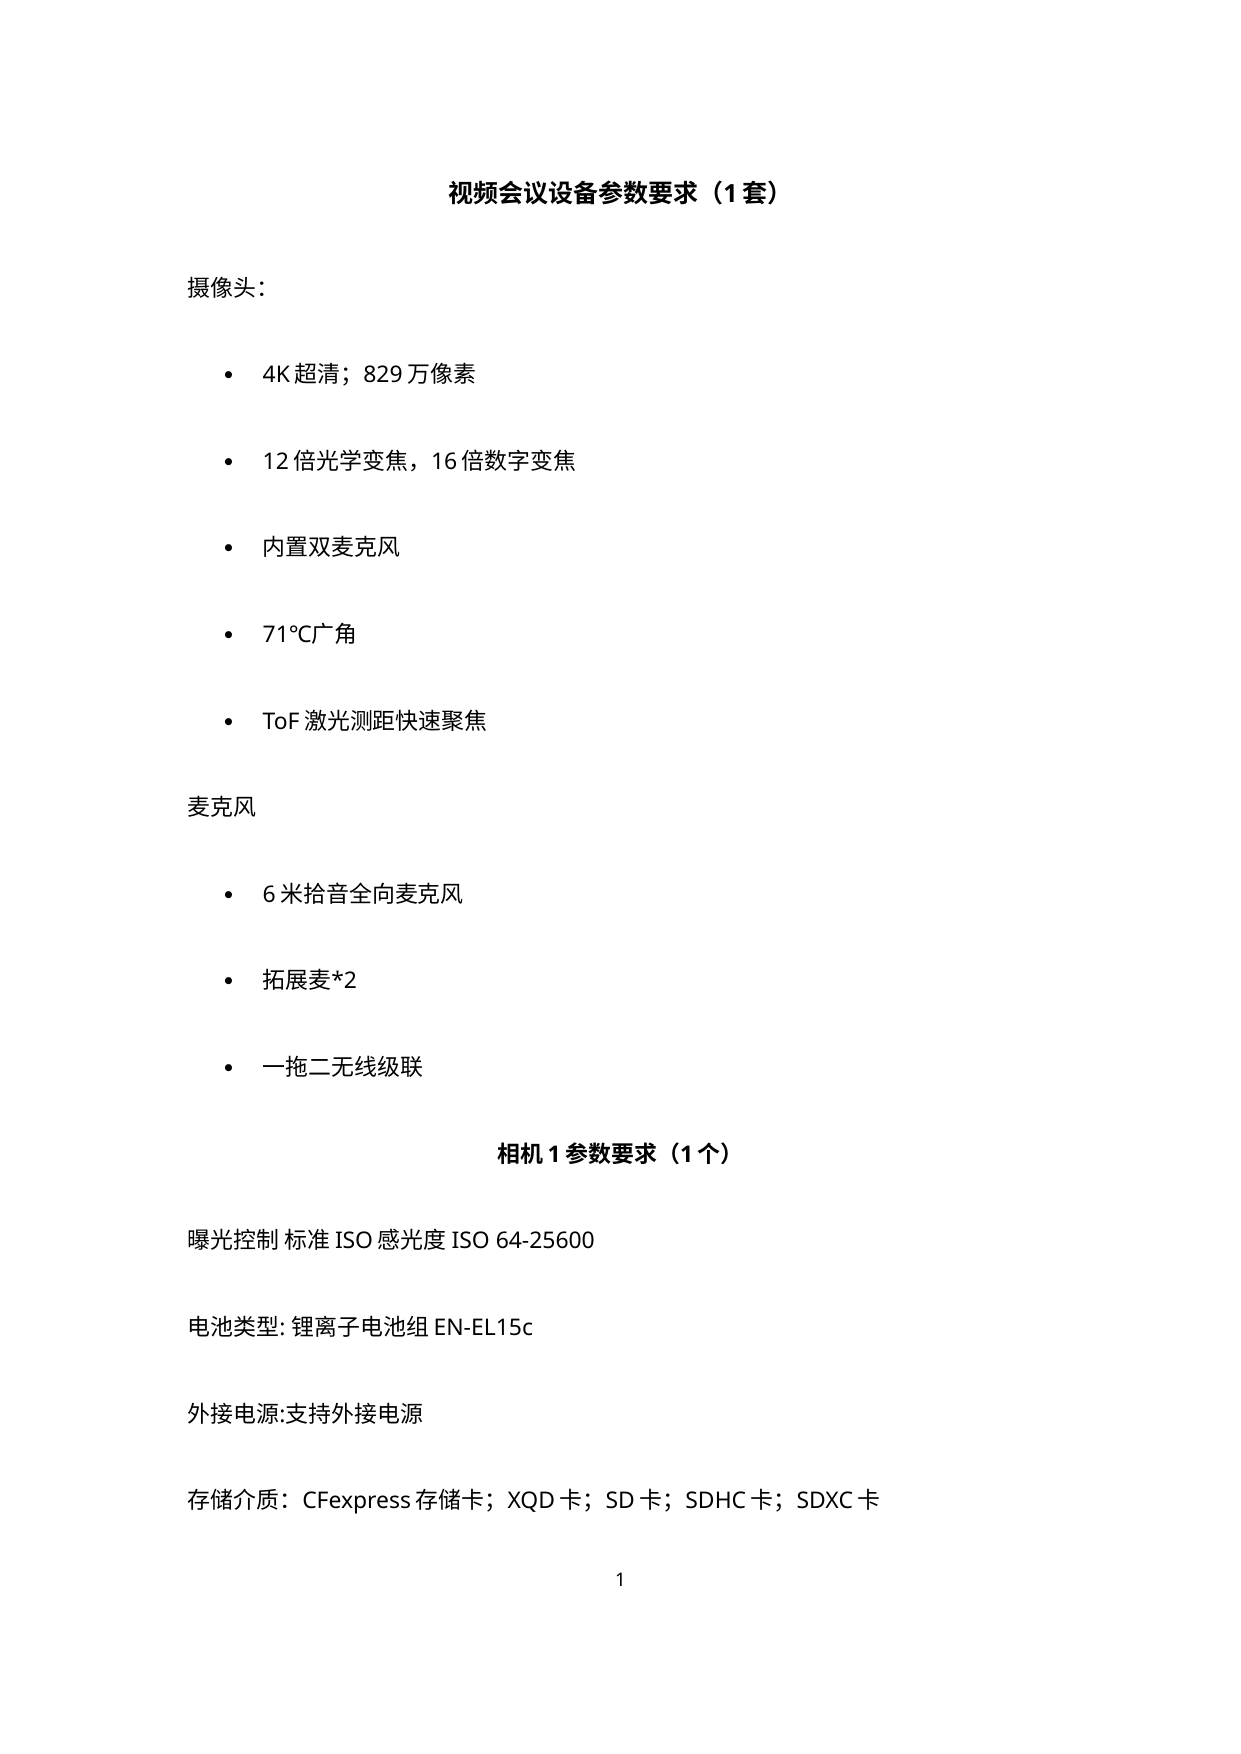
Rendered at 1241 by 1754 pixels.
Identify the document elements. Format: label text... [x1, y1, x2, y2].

list 拓展麦*2 [225, 947, 1053, 1012]
list 内置双麦克风 [225, 513, 1053, 578]
text 相机1参数要求（1个） [187, 1120, 1053, 1185]
list 一拖二无线级联 [225, 1033, 1053, 1098]
text 麦克风 [187, 773, 1053, 838]
text 曝光控制 标准ISO感光度 ISO 64-25600 [187, 1206, 1053, 1271]
list 71℃广角 [225, 600, 1053, 665]
text 摄像头： [187, 253, 1053, 318]
list 6米拾音全向麦克风 [225, 860, 1053, 925]
text 存储介质：CFexpress存储卡；XQD卡；SD卡；SDHC卡；SDXC卡 [187, 1466, 1053, 1531]
list 4K超清；829万像素 [225, 340, 1053, 405]
text 电池类型: 锂离子电池组EN-EL15c [187, 1293, 1053, 1358]
list 12倍光学变焦，16倍数字变焦 [225, 427, 1053, 492]
subtitle 视频会议设备参数要求（1套） [187, 159, 1053, 224]
list ToF激光测距快速聚焦 [225, 687, 1053, 752]
text 外接电源:支持外接电源 [187, 1380, 1053, 1445]
